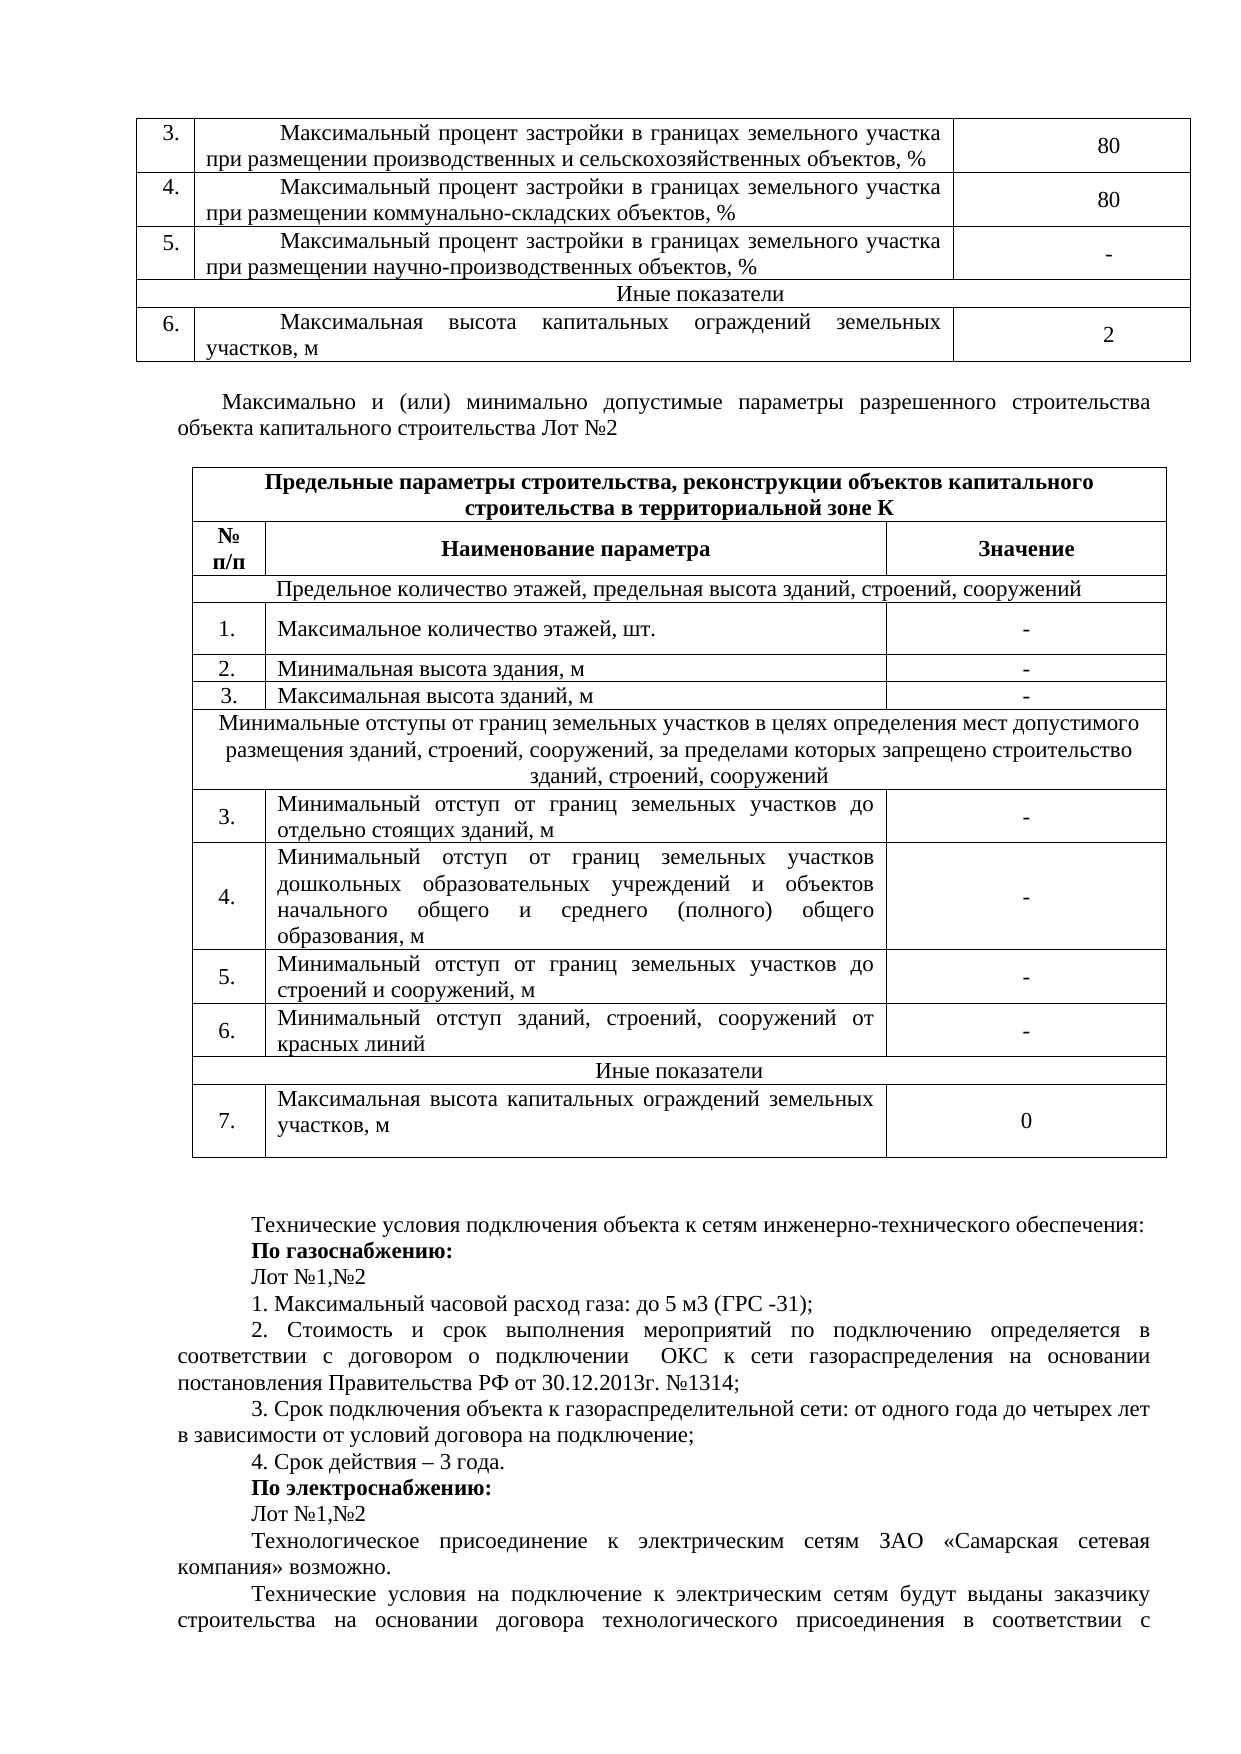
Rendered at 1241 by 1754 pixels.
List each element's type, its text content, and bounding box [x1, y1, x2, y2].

table_cell Максимальная высота капитальных ограждений земельных участков, м [266, 1085, 886, 1157]
table_cell - [887, 790, 1166, 842]
table_cell - [887, 682, 1166, 708]
table_cell Минимальный отступ от границ земельных участков до строений и сооружений, м [266, 950, 886, 1002]
table_cell Иные показатели [137, 280, 1190, 307]
table_cell - [887, 655, 1166, 681]
text Технологическое присоединение к электрическим сетям ЗАО «Самарская сетевая компания» возможно. [177, 1527, 1152, 1579]
text 3. Срок подключения объекта к газораспределительной сети: от одного года до четырех лет в зависимости от условий договора на подключение; [177, 1395, 1152, 1448]
table_cell Предельное количество этажей, предельная высота зданий, строений, сооружений [193, 576, 1166, 602]
table_header Предельные параметры строительства, реконструкции объектов капитального строительства в территориальной зоне К [193, 468, 1166, 521]
text По газоснабжению: [177, 1237, 1152, 1263]
table_cell - [887, 843, 1166, 949]
table_cell [193, 1004, 265, 1056]
table_cell - [887, 603, 1166, 654]
table_cell Минимальный отступ зданий, строений, сооружений от красных линий [266, 1004, 886, 1056]
text Лот №1,№2 [177, 1501, 1152, 1527]
table_cell № п/п [193, 522, 265, 574]
text Лот №1,№2 [177, 1263, 1152, 1290]
table_cell Наименование параметра [266, 522, 886, 574]
table_cell 3. [193, 682, 265, 708]
text По электроснабжению: [177, 1474, 1152, 1501]
table_cell - [954, 227, 1190, 279]
table_cell [193, 790, 265, 842]
table_cell Максимальный процент застройки в границах земельного участка при размещении производственных и сельскохозяйственных объектов, % [195, 119, 953, 172]
table_cell [137, 119, 194, 172]
text Технические условия подключения объекта к сетям инженерно-технического обеспечения: [177, 1211, 1152, 1237]
table_cell Максимальный процент застройки в границах земельного участка при размещении научно-производственных объектов, % [195, 227, 953, 279]
text 1. Максимальный часовой расход газа: до 5 м3 (ГРС -31); [177, 1290, 1152, 1316]
table_cell Значение [887, 522, 1166, 574]
table_cell [137, 227, 194, 279]
table_cell Минимальный отступ от границ земельных участков до отдельно стоящих зданий, м [266, 790, 886, 842]
table_cell - [887, 950, 1166, 1002]
table_cell [193, 1085, 265, 1157]
table_cell Минимальные отступы от границ земельных участков в целях определения мест допустимого размещения зданий, строений, сооружений, за пределами которых запрещено строительство зданий, строений, сооружений [193, 710, 1166, 788]
table_cell [193, 950, 265, 1002]
table_cell [193, 655, 265, 681]
table_cell [137, 173, 194, 226]
table_cell Максимальный процент застройки в границах земельного участка при размещении коммунально-складских объектов, % [195, 173, 953, 226]
table_cell Максимальная высота капитальных ограждений земельных участков, м [195, 308, 953, 361]
text 2. Стоимость и срок выполнения мероприятий по подключению определяется в соответствии с договором о подключении ОКС к сети газораспределения на основании постановления Правительства РФ от 30.12.2013г. №1314; [177, 1316, 1152, 1395]
table_cell 80 [954, 119, 1190, 172]
table_cell Минимальный отступ от границ земельных участков дошкольных образовательных учреждений и объектов начального общего и среднего (полного) общего образования, м [266, 843, 886, 949]
text Максимально и (или) минимально допустимые параметры разрешенного строительства объекта капитального строительства Лот №2 [177, 388, 1152, 441]
table_cell Максимальная высота зданий, м [266, 682, 886, 708]
table_cell [137, 308, 194, 361]
table_cell Максимальное количество этажей, шт. [266, 603, 886, 654]
table_cell 2 [954, 308, 1190, 361]
table_cell [193, 603, 265, 654]
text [177, 1579, 1152, 1632]
table_cell - [887, 1004, 1166, 1056]
table_cell Иные показатели [193, 1057, 1166, 1084]
table_cell 80 [954, 173, 1190, 226]
table_cell Минимальная высота здания, м [266, 655, 886, 681]
text 4. Срок действия – 3 года. [177, 1448, 1152, 1474]
table_cell [193, 843, 265, 949]
table_cell 0 [887, 1085, 1166, 1157]
